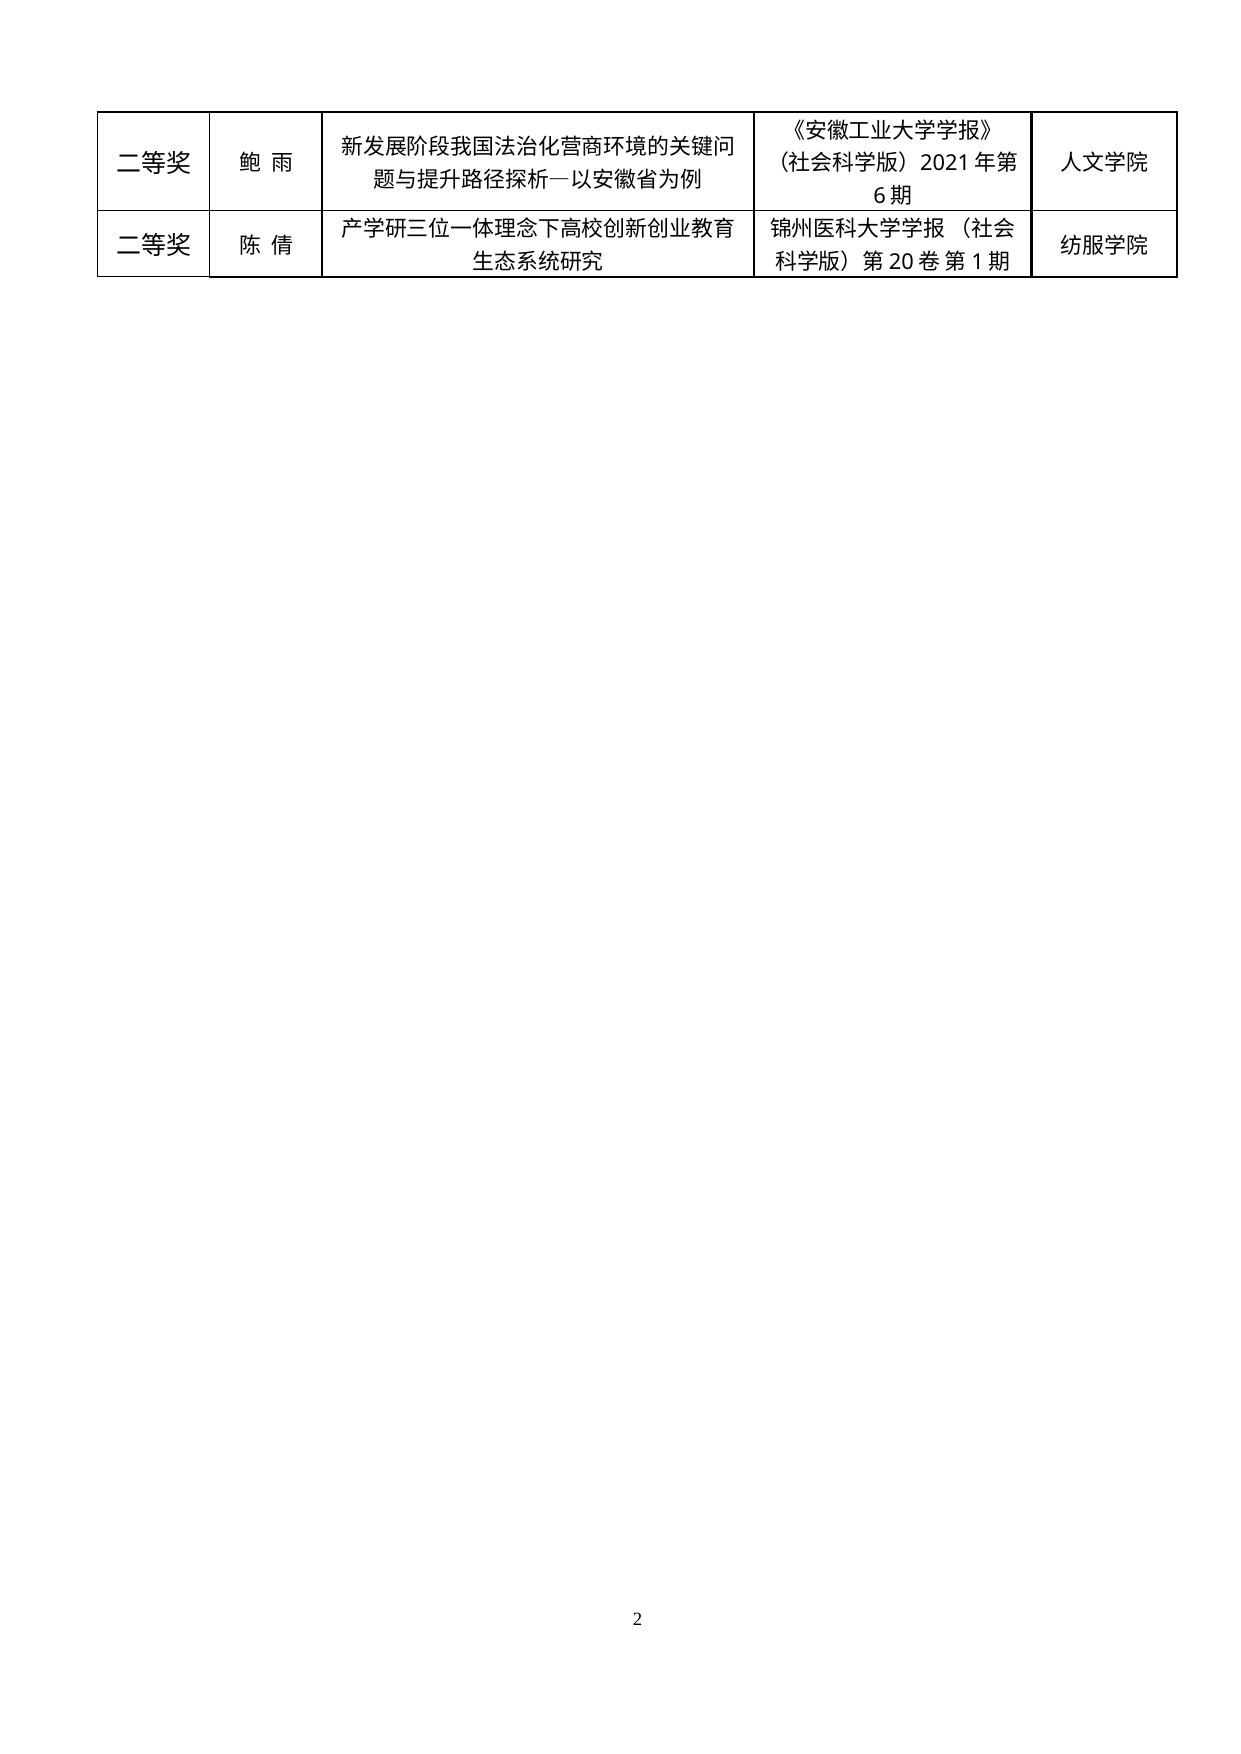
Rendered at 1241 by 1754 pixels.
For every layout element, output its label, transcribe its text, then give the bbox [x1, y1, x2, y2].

table_cell 二等奖 [98, 211, 209, 276]
table_cell 《安徽工业大学学报》（社会科学版）2021年第6期 [755, 113, 1030, 210]
table_cell 人文学院 [1033, 113, 1176, 210]
table_cell 陈 倩 [210, 211, 321, 276]
table_cell 纺服学院 [1033, 211, 1176, 276]
table_cell 鲍 雨 [210, 113, 321, 210]
table_cell 产学研三位一体理念下高校创新创业教育生态系统研究 [323, 211, 753, 276]
table_cell 新发展阶段我国法治化营商环境的关键问题与提升路径探析—以安徽省为例 [323, 113, 753, 210]
table_cell 二等奖 [98, 113, 209, 210]
table_cell 锦州医科大学学报 （社会科学版）第20卷 第1期 [755, 211, 1030, 276]
